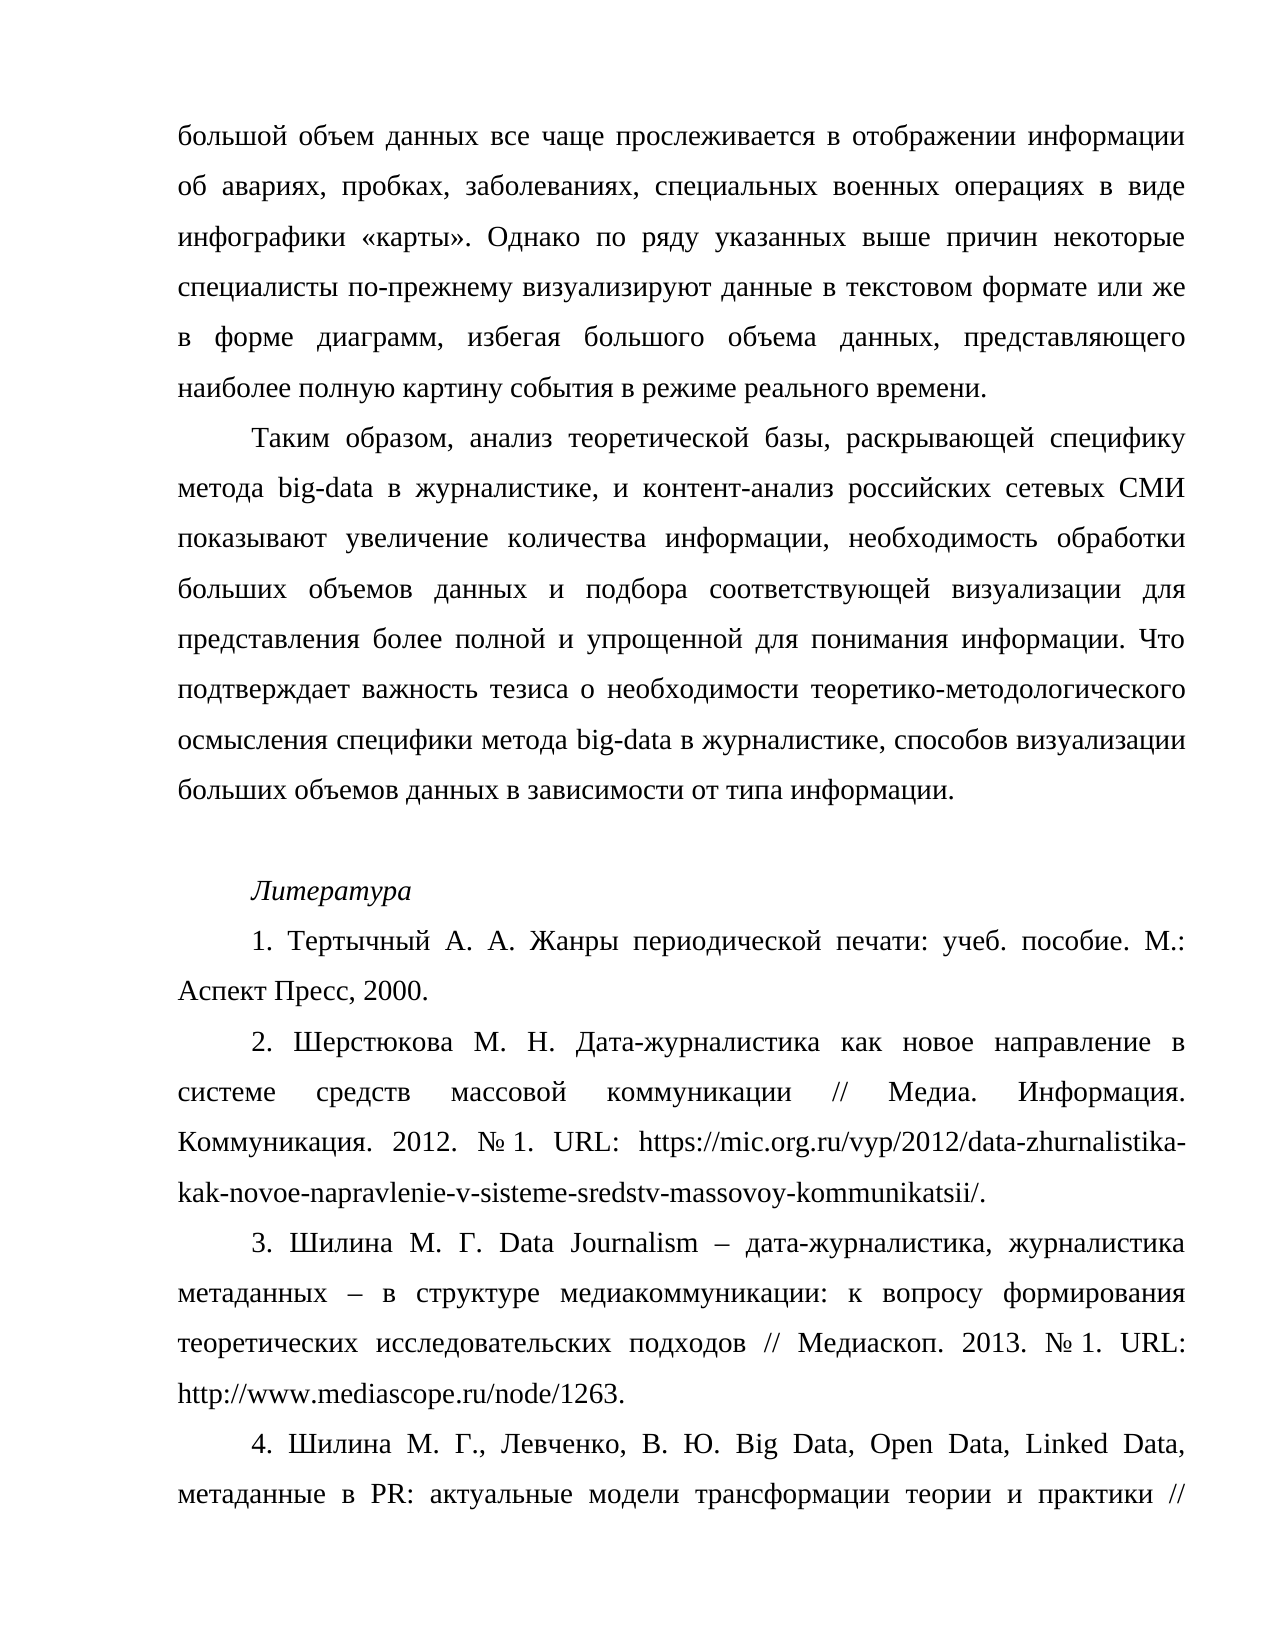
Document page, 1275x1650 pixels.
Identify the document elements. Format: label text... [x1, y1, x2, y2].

text 2. Шерстюкова М. Н. Дата-журналистика как новое направление в системе средств массовой коммуникации // Медиа. Информация. Коммуникация. 2012. № 1. URL: https://mic.org.ru/vyp/2012/data-zhurnalistika-kak-novoe-napravlenie-v-sisteme-sredstv-massovoy-kommunikatsii/. [177, 1024, 1186, 1208]
text 3. Шилина М. Г. Data Journalism – дата-журналистика, журналистика метаданных – в структуре медиакоммуникации: к вопросу формирования теоретических исследовательских подходов // Медиаскоп. 2013. № 1. URL: http://www.mediascope.ru/node/1263. [177, 1225, 1186, 1409]
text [177, 1426, 1186, 1510]
text Литература [177, 873, 1186, 906]
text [177, 118, 1186, 403]
text 1. Тертычный А. А. Жанры периодической печати: учеб. пособие. М.: Аспект Пресс, 2000. [177, 923, 1186, 1007]
text Таким образом, анализ теоретической базы, раскрывающей специфику метода big-data в журналистике, и контент-анализ российских сетевых СМИ показывают увеличение количества информации, необходимость обработки больших объемов данных и подбора соответствующей визуализации для представления более полной и упрощенной для понимания информации. Что подтверждает важность тезиса о необходимости теоретико-методологического осмысления специфики метода big-data в журналистике, способов визуализации больших объемов данных в зависимости от типа информации. [177, 420, 1186, 806]
